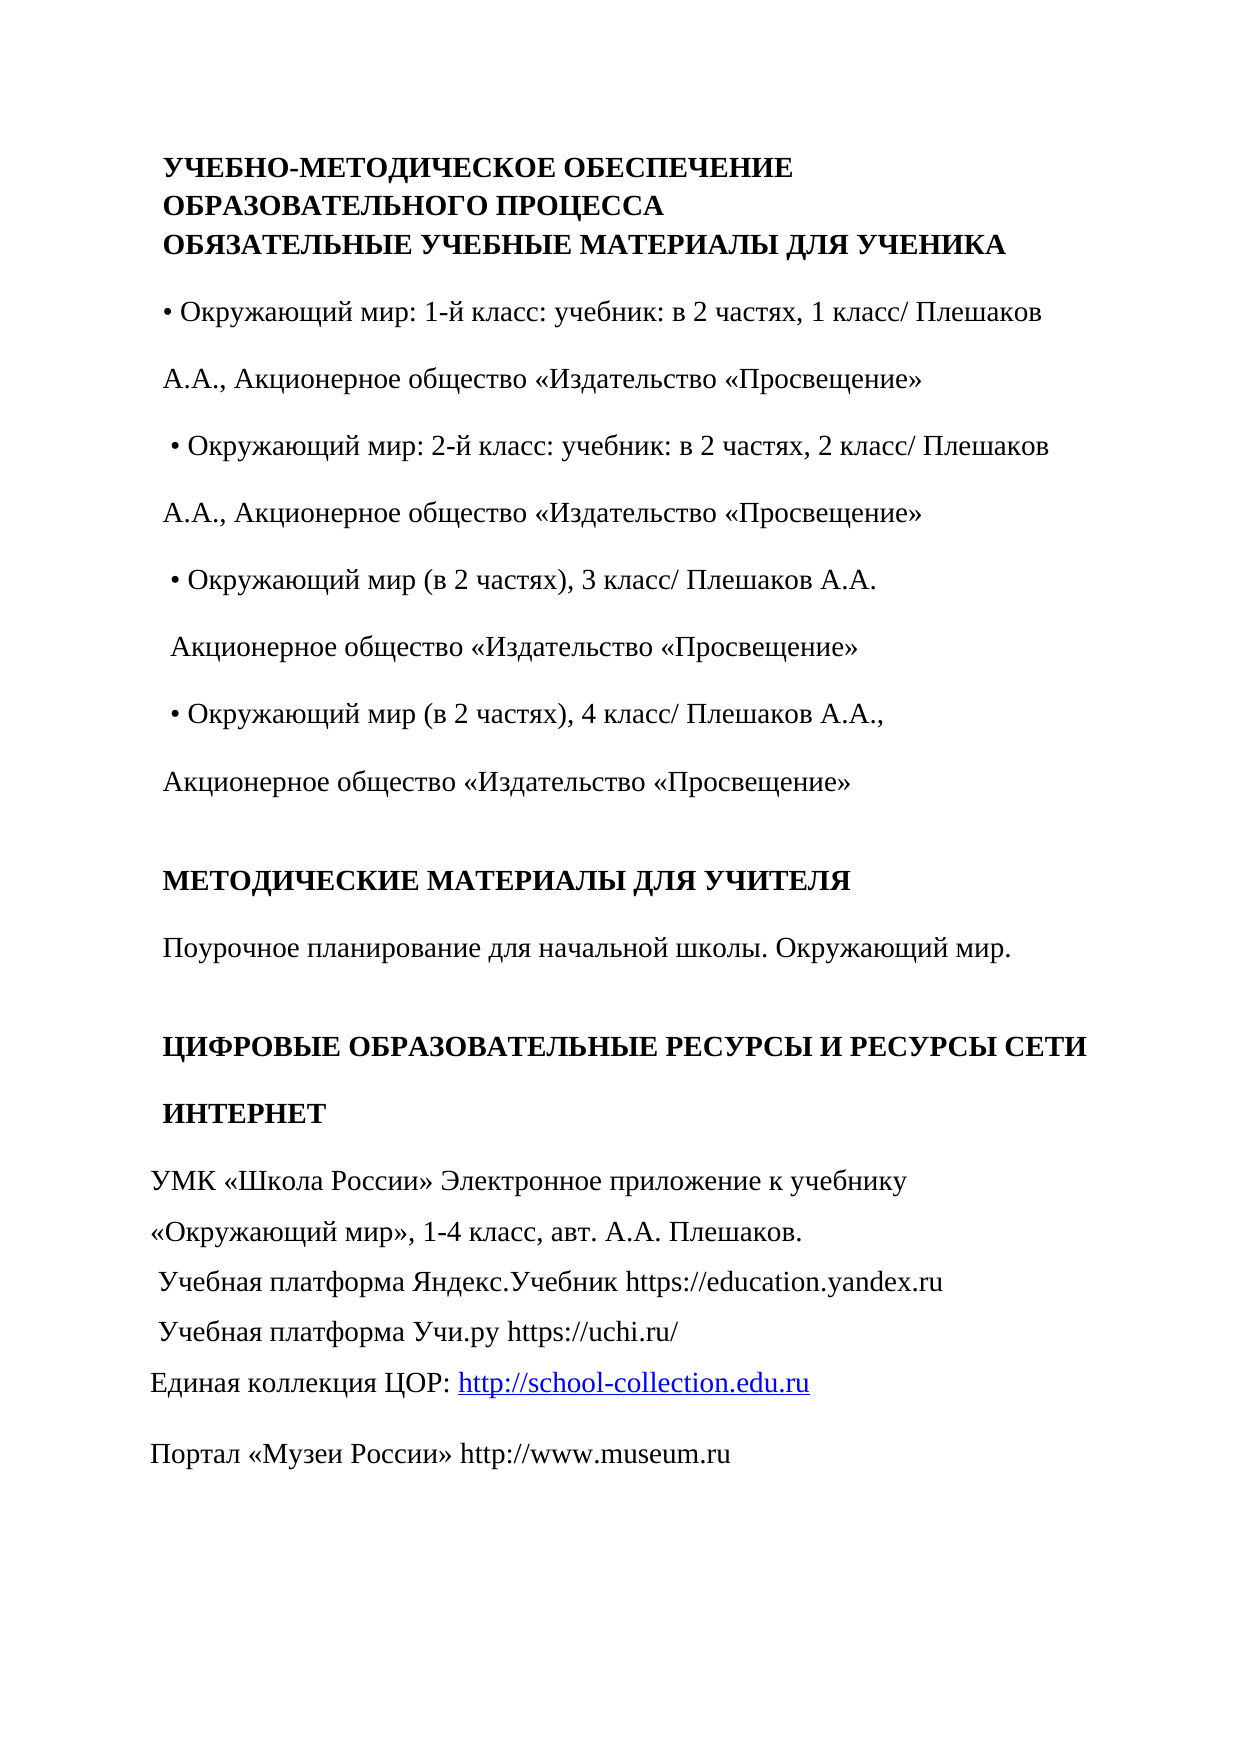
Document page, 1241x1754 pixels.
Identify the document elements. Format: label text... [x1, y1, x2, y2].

text ЦИФРОВЫЕ ОБРАЗОВАТЕЛЬНЫЕ РЕСУРСЫ И РЕСУРСЫ СЕТИ ИНТЕРНЕТ [162, 1029, 1090, 1130]
text Акционерное общество «Издательство «Просвещение»‌​ [162, 764, 1090, 797]
text МЕТОДИЧЕСКИЕ МАТЕРИАЛЫ ДЛЯ УЧИТЕЛЯ [162, 863, 1090, 897]
text ОБЯЗАТЕЛЬНЫЕ УЧЕБНЫЕ МАТЕРИАЛЫ ДЛЯ УЧЕНИКА [162, 227, 1090, 261]
text Портал «Музеи России» http://www.museum.ru [150, 1436, 1090, 1511]
text ‌Поурочное планирование для начальной школы. Окружающий мир. [162, 930, 1090, 964]
text ‌УМК «Школа России» Электронное приложение к учебнику «Окружающий мир», 1-4 класс, авт. А.А. Плешаков. Учебная платформа Яндекс.Учебник https://education.yandex.ru Учебная платформа Учи.ру https://uchi.ru/ Единая коллекция ЦОР: http://school-collection.edu.ru [150, 1163, 1090, 1398]
text • Окружающий мир: 1-й класс: учебник: в 2 частях, 1 класс/ Плешаков А.А., Акционерное общество «Издательство «Просвещение» • Окружающий мир: 2-й класс: учебник: в 2 частях, 2 класс/ Плешаков А.А., Акционерное общество «Издательство «Просвещение» • Окружающий мир (в 2 частях), 3 класс/ Плешаков А.А. [162, 294, 1090, 596]
text УЧЕБНО-МЕТОДИЧЕСКОЕ ОБЕСПЕЧЕНИЕ ОБРАЗОВАТЕЛЬНОГО ПРОЦЕССА [162, 150, 1090, 222]
text Акционерное общество «Издательство «Просвещение» • Окружающий мир (в 2 частях), 4 класс/ Плешаков А.А., [162, 629, 1090, 730]
